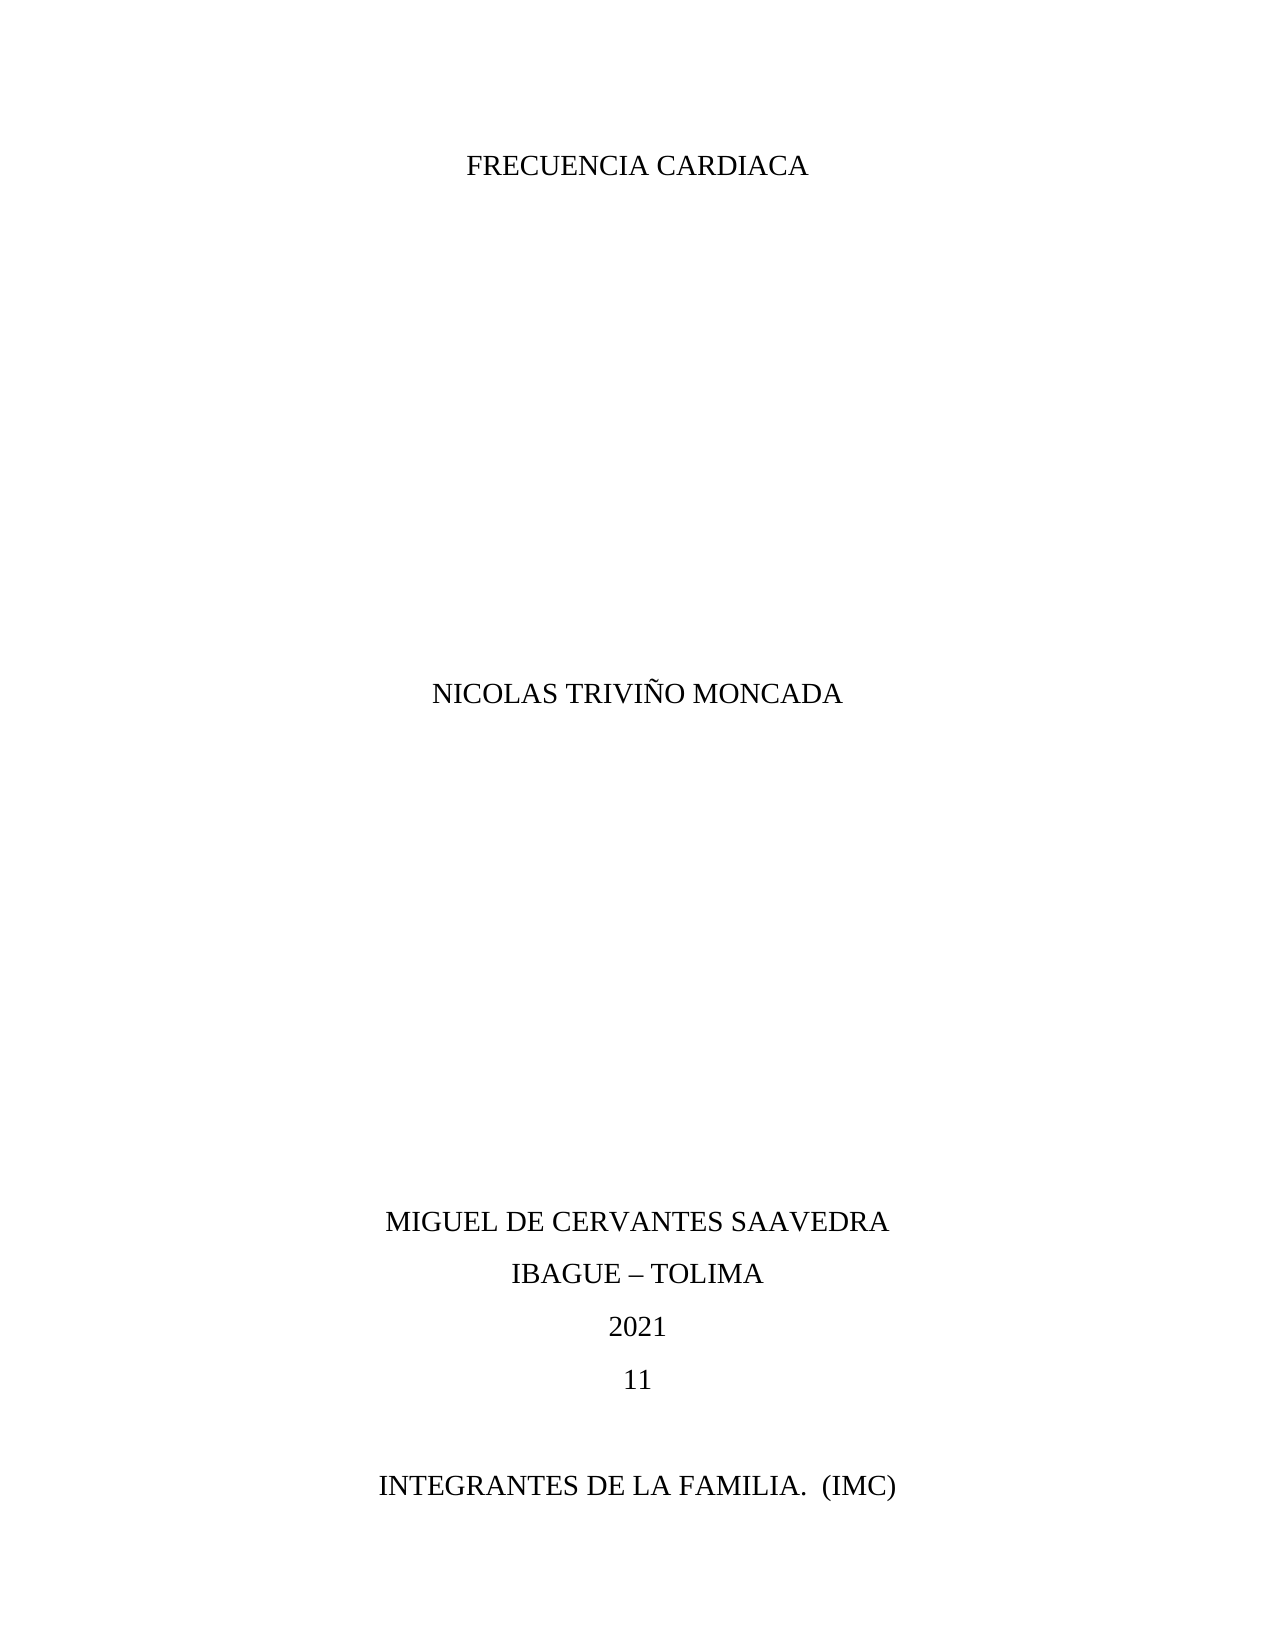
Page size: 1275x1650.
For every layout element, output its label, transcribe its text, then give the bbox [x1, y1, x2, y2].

text FRECUENCIA CARDIACA [177, 148, 1098, 181]
text 11 [177, 1362, 1098, 1396]
text MIGUEL DE CERVANTES SAAVEDRA [177, 1204, 1098, 1237]
text IBAGUE – TOLIMA [177, 1257, 1098, 1290]
text NICOLAS TRIVIÑO MONCADA [177, 676, 1098, 709]
text INTEGRANTES DE LA FAMILIA. (IMC) [177, 1468, 1098, 1501]
text 2021 [177, 1309, 1098, 1343]
